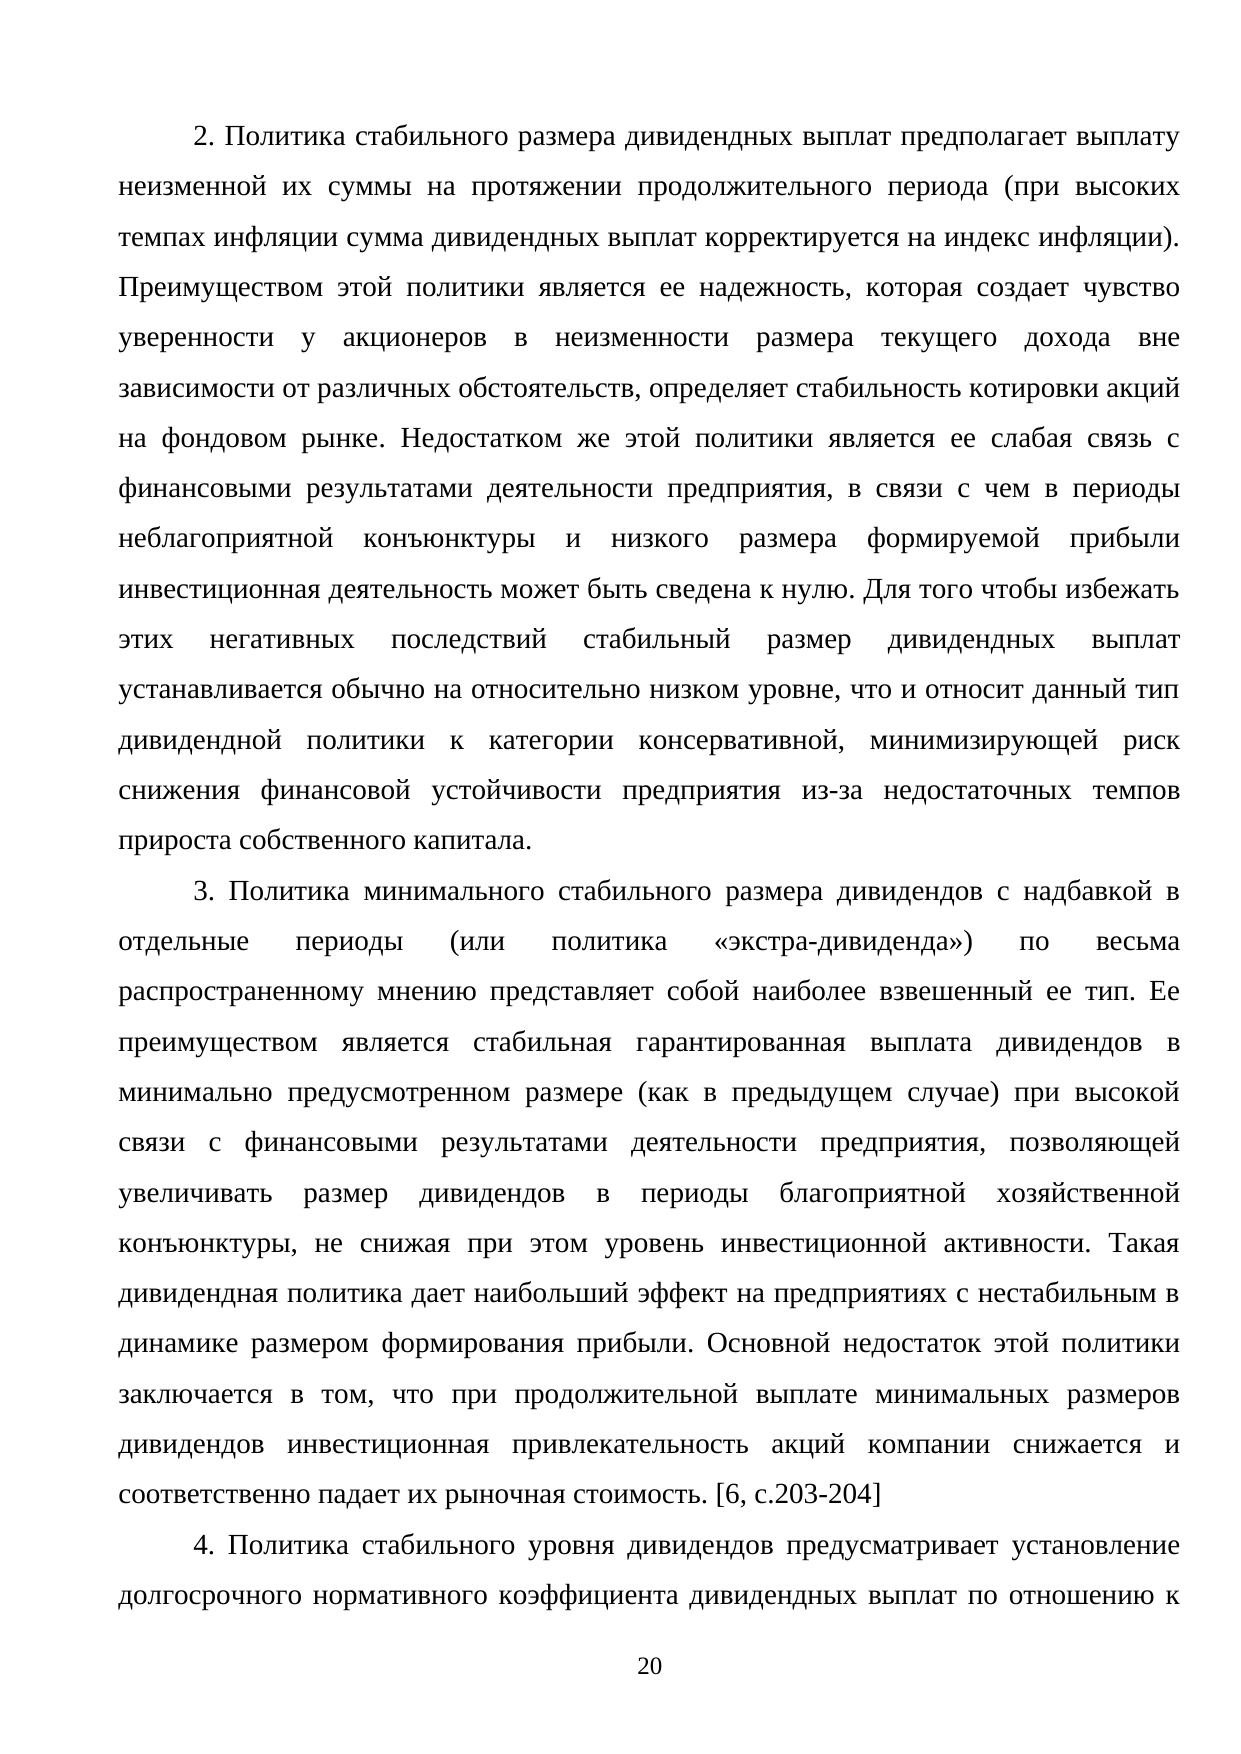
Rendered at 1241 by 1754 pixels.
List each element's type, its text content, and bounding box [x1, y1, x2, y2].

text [118, 1527, 1181, 1611]
text 3. Политика минимального стабильного размера дивидендов с надбавкой в отдельные периоды (или политика «экстра-дивиденда») по весьма распространенному мнению представляет собой наиболее взвешенный ее тип. Ее преимуществом является стабильная гарантированная выплата дивидендов в минимально предусмотренном размере (как в предыдущем случае) при высокой связи с финансовыми результатами деятельности предприятия, позволяющей увеличивать размер дивидендов в периоды благоприятной хозяйственной конъюнктуры, не снижая при этом уровень инвестиционной активности. Такая дивидендная политика дает наибольший эффект на предприятиях с нестабильным в динамике размером формирования прибыли. Основной недостаток этой политики заключается в том, что при продолжительной выплате минимальных размеров дивидендов инвестиционная привлекательность акций компании снижается и соответственно падает их рыночная стоимость. [6, с.203-204] [118, 873, 1181, 1510]
text 2. Политика стабильного размера дивидендных выплат предполагает выплату неизменной их суммы на протяжении продолжительного периода (при высоких темпах инфляции сумма дивидендных выплат корректируется на индекс инфляции). Преимуществом этой политики является ее надежность, которая создает чувство уверенности у акционеров в неизменности размера текущего дохода вне зависимости от различных обстоятельств, определяет стабильность котировки акций на фондовом рынке. Недостатком же этой политики является ее слабая связь с финансовыми результатами деятельности предприятия, в связи с чем в периоды неблагоприятной конъюнктуры и низкого размера формируемой прибыли инвестиционная деятельность может быть сведена к нулю. Для того чтобы избежать этих негативных последствий стабильный размер дивидендных выплат устанавливается обычно на относительно низком уровне, что и относит данный тип дивидендной политики к категории консервативной, минимизирующей риск снижения финансовой устойчивости предприятия из-за недостаточных темпов прироста собственного капитала. [118, 118, 1181, 856]
